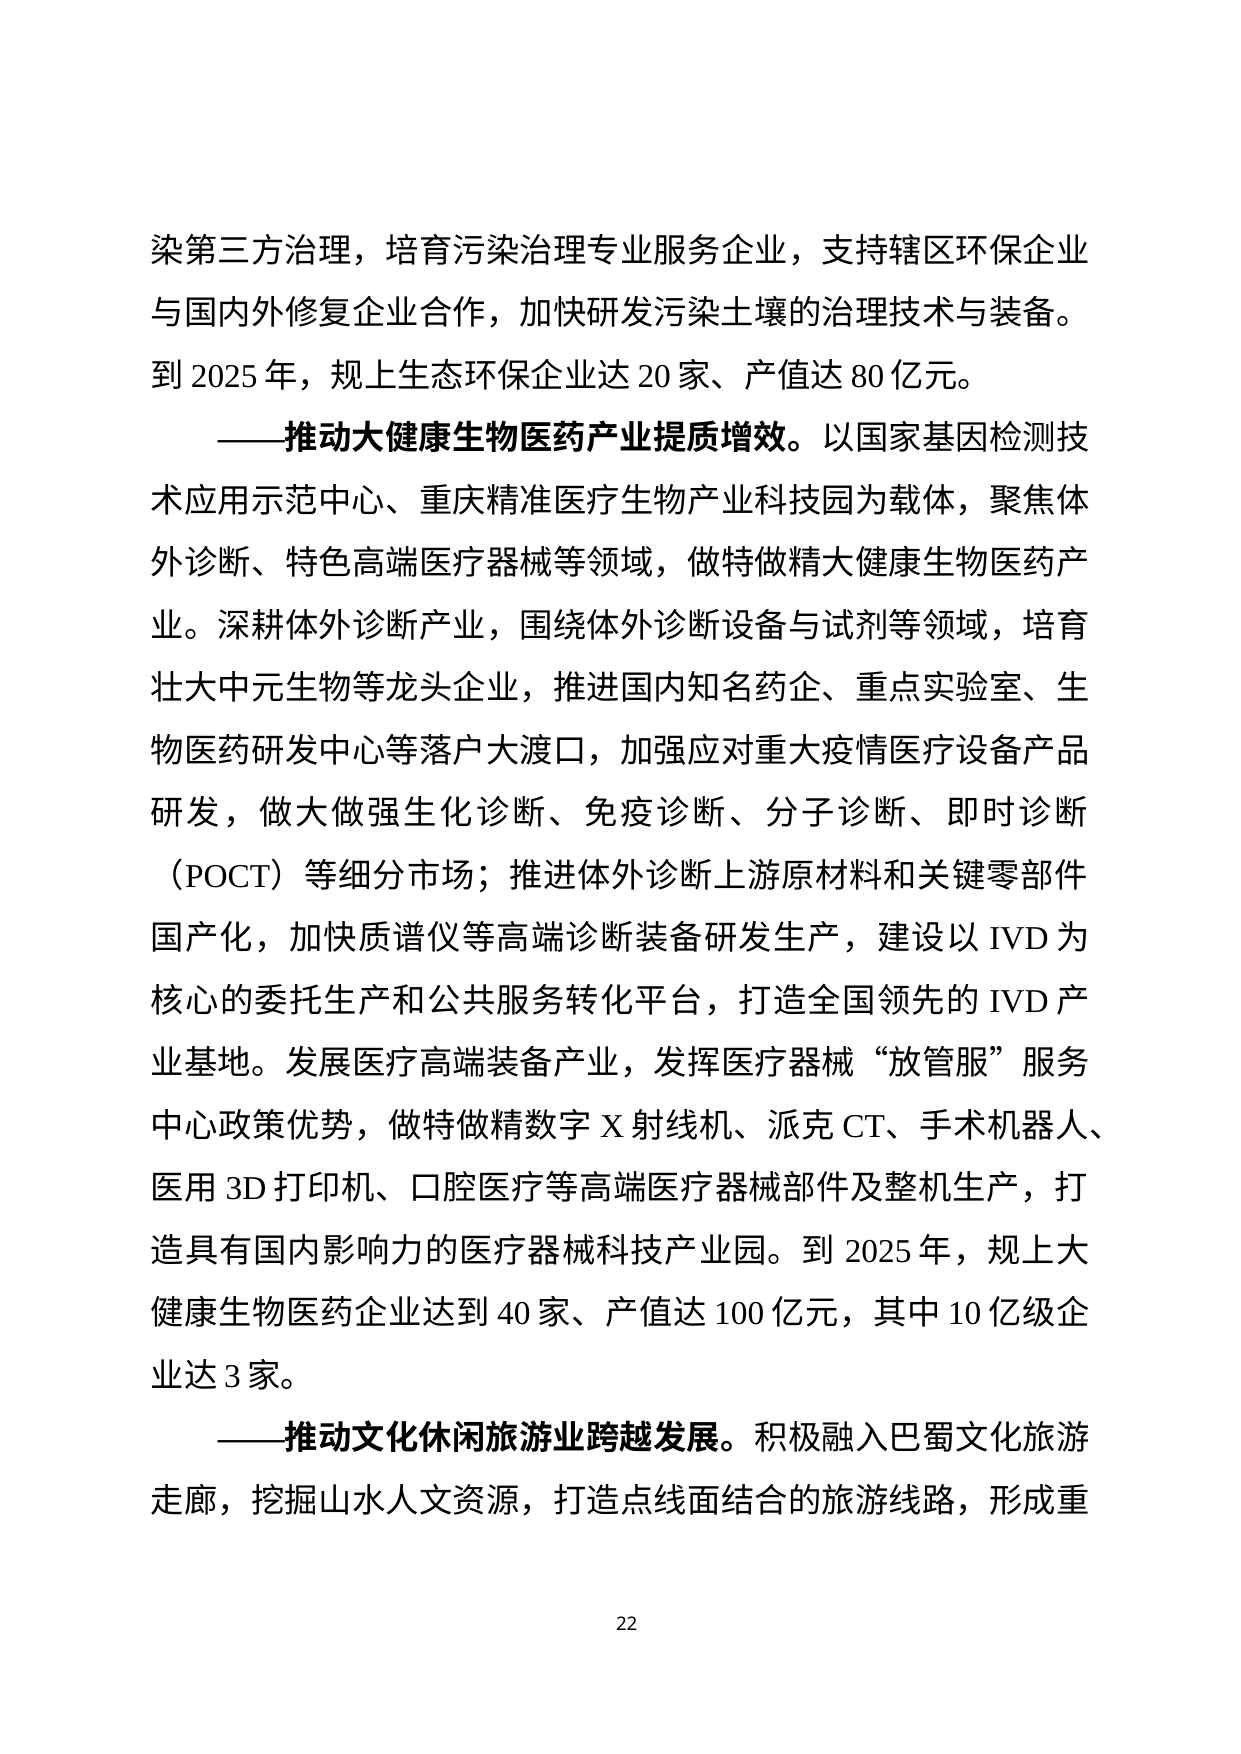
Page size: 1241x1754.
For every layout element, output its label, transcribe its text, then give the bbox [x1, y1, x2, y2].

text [151, 1400, 1089, 1525]
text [151, 212, 1089, 400]
text ——推动大健康生物医药产业提质增效。以国家基因检测技术应用示范中心、重庆精准医疗生物产业科技园为载体，聚焦体外诊断、特色高端医疗器械等领域，做特做精大健康生物医药产业。深耕体外诊断产业，围绕体外诊断设备与试剂等领域，培育壮大中元生物等龙头企业，推进国内知名药企、重点实验室、生物医药研发中心等落户大渡口，加强应对重大疫情医疗设备产品研发，做大做强生化诊断、免疫诊断、分子诊断、即时诊断（POCT）等细分市场；推进体外诊断上游原材料和关键零部件国产化，加快质谱仪等高端诊断装备研发生产，建设以IVD为核心的委托生产和公共服务转化平台，打造全国领先的IVD产业基地。发展医疗高端装备产业，发挥医疗器械“放管服”服务中心政策优势，做特做精数字X射线机、派克CT、手术机器人、医用3D打印机、口腔医疗等高端医疗器械部件及整机生产，打造具有国内影响力的医疗器械科技产业园。到2025年，规上大健康生物医药企业达到40家、产值达100亿元，其中10亿级企业达3家。 [151, 400, 1089, 1400]
